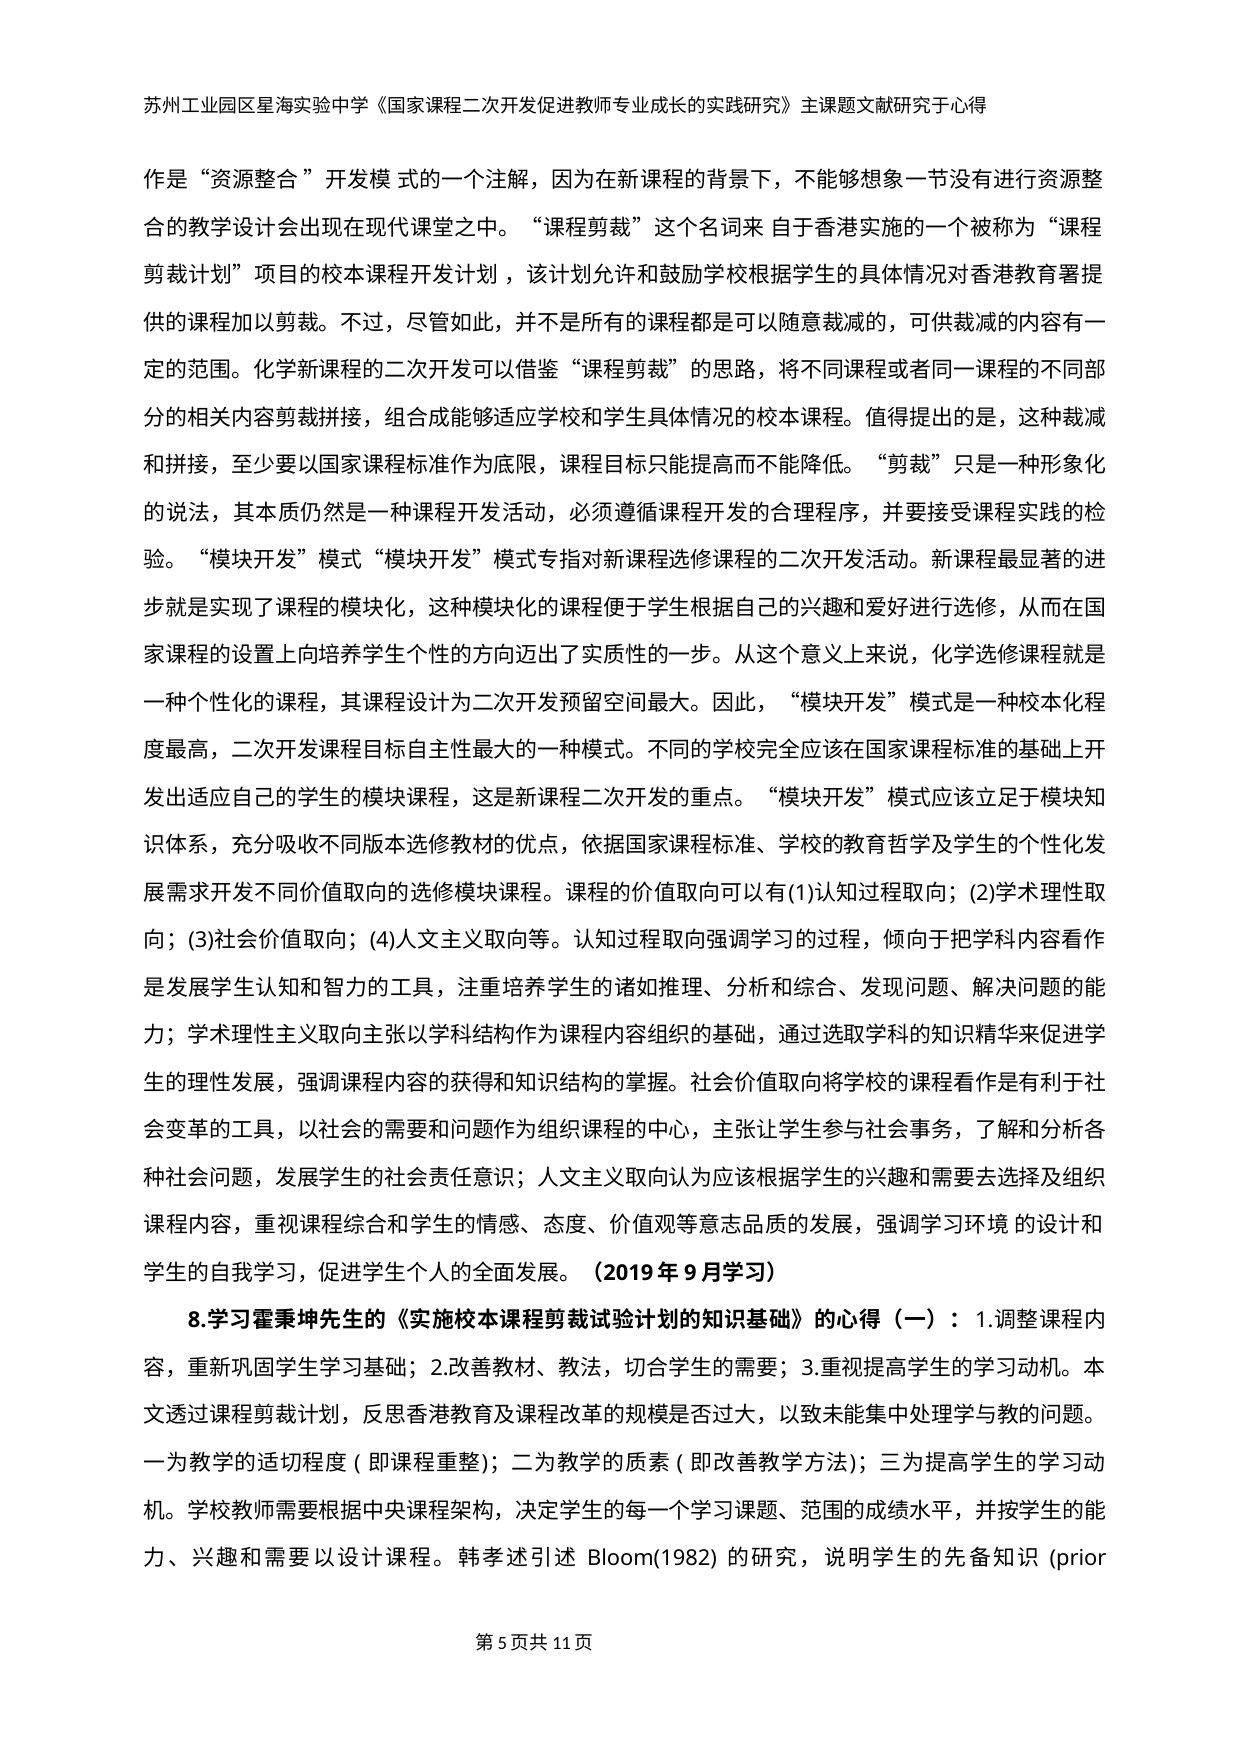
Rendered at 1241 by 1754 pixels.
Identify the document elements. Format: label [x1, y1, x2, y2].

list [144, 1302, 1106, 1572]
list [144, 162, 1106, 1286]
